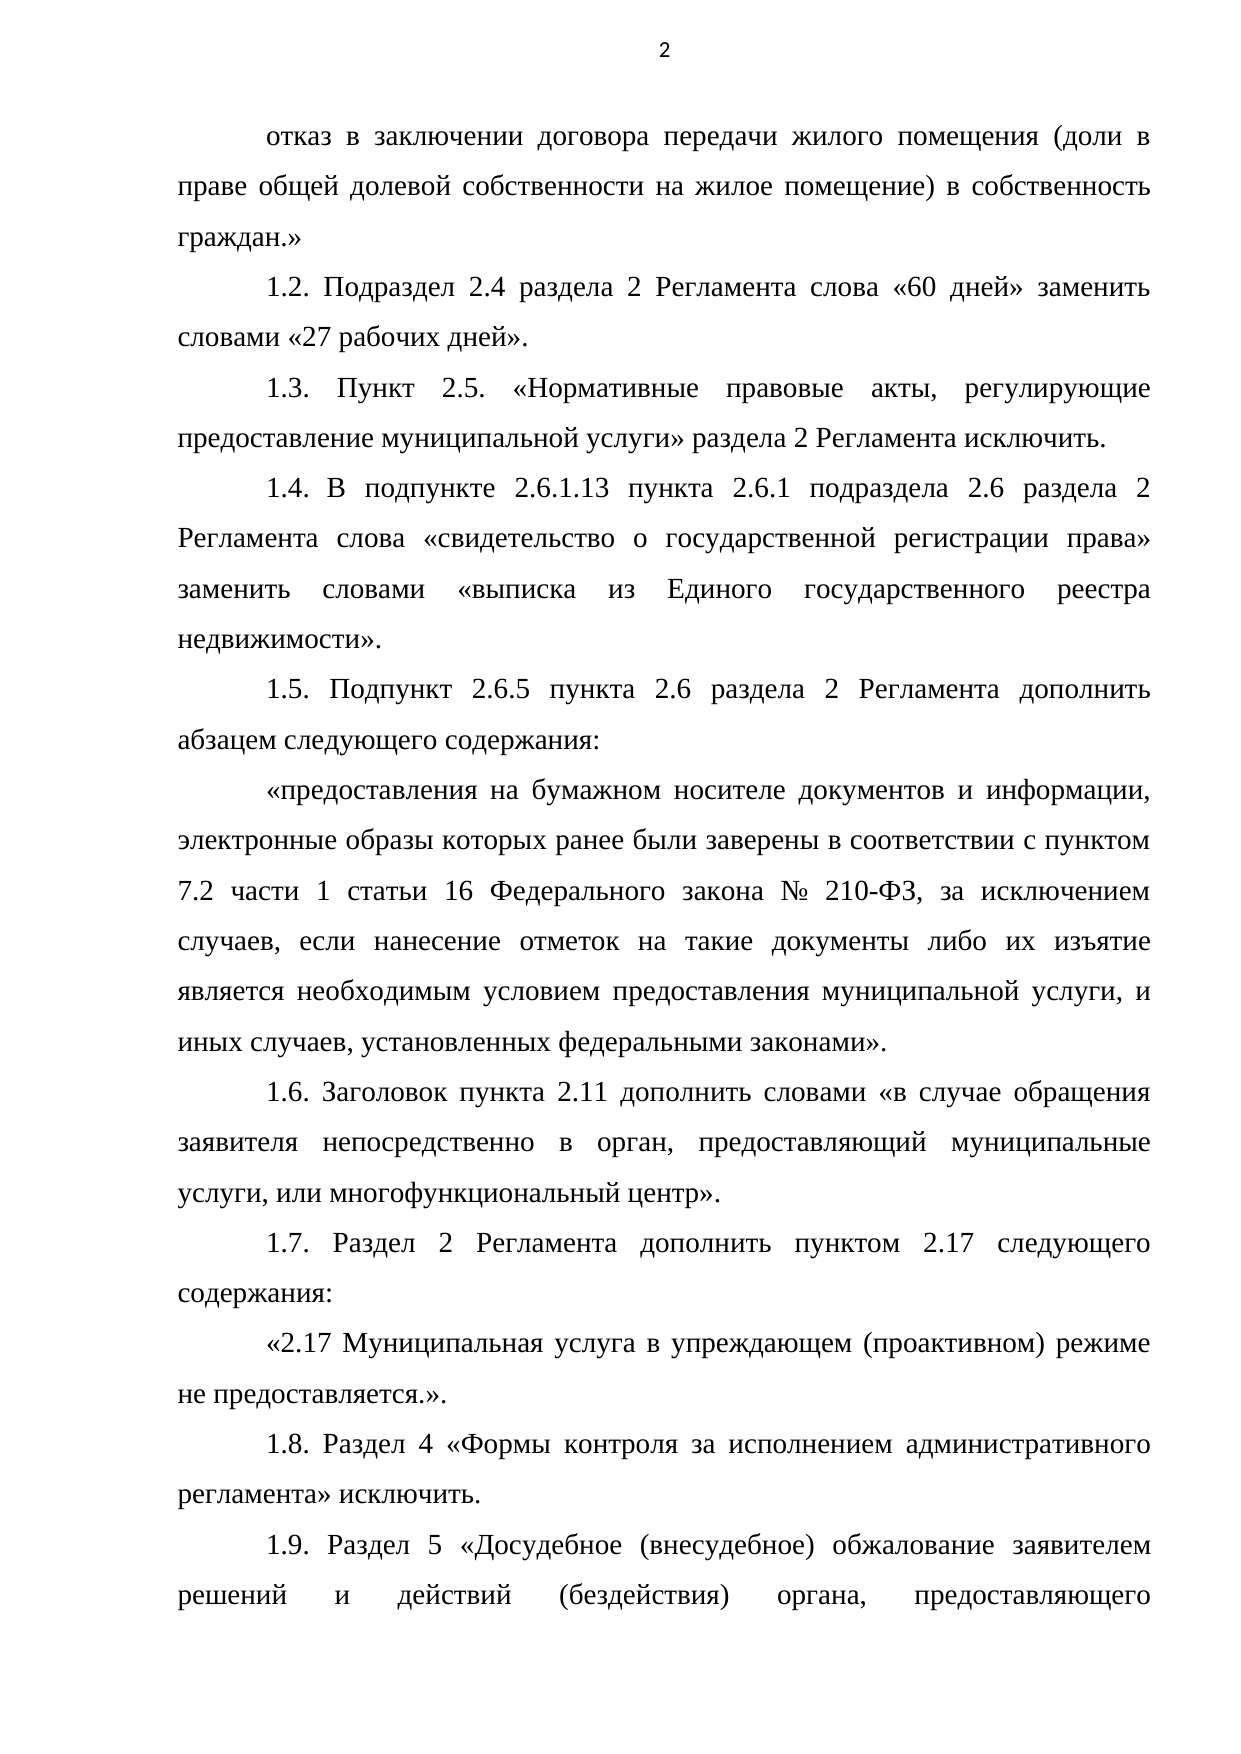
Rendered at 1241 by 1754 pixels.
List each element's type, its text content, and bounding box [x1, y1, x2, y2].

text 1.5. Подпункт 2.6.5 пункта 2.6 раздела 2 Регламента дополнить абзацем следующего содержания: [177, 672, 1152, 755]
text 1.2. Подраздел 2.4 раздела 2 Регламента слова «60 дней» заменить словами «27 рабочих дней». [177, 269, 1152, 353]
text 1.7. Раздел 2 Регламента дополнить пунктом 2.17 следующего содержания: [177, 1225, 1152, 1309]
text «2.17 Муниципальная услуга в упреждающем (проактивном) режиме не предоставляется.». [177, 1326, 1152, 1409]
text 1.8. Раздел 4 «Формы контроля за исполнением административного регламента» исключить. [177, 1426, 1152, 1510]
text «предоставления на бумажном носителе документов и информации, электронные образы которых ранее были заверены в соответствии с пунктом 7.2 части 1 статьи 16 Федерального закона № 210-ФЗ, за исключением случаев, если нанесение отметок на такие документы либо их изъятие является необходимым условием предоставления муниципальной услуги, и иных случаев, установленных федеральными законами». [177, 772, 1152, 1057]
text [177, 1527, 1152, 1611]
text 1.3. Пункт 2.5. «Нормативные правовые акты, регулирующие предоставление муниципальной услуги» раздела 2 Регламента исключить. [177, 370, 1152, 453]
text отказ в заключении договора передачи жилого помещения (доли в праве общей долевой собственности на жилое помещение) в собственность граждан.» [177, 118, 1152, 252]
text 1.4. В подпункте 2.6.1.13 пункта 2.6.1 подраздела 2.6 раздела 2 Регламента слова «свидетельство о государственной регистрации права» заменить словами «выписка из Единого государственного реестра недвижимости». [177, 470, 1152, 655]
text 1.6. Заголовок пункта 2.11 дополнить словами «в случае обращения заявителя непосредственно в орган, предоставляющий муниципальные услуги, или многофункциональный центр». [177, 1074, 1152, 1208]
